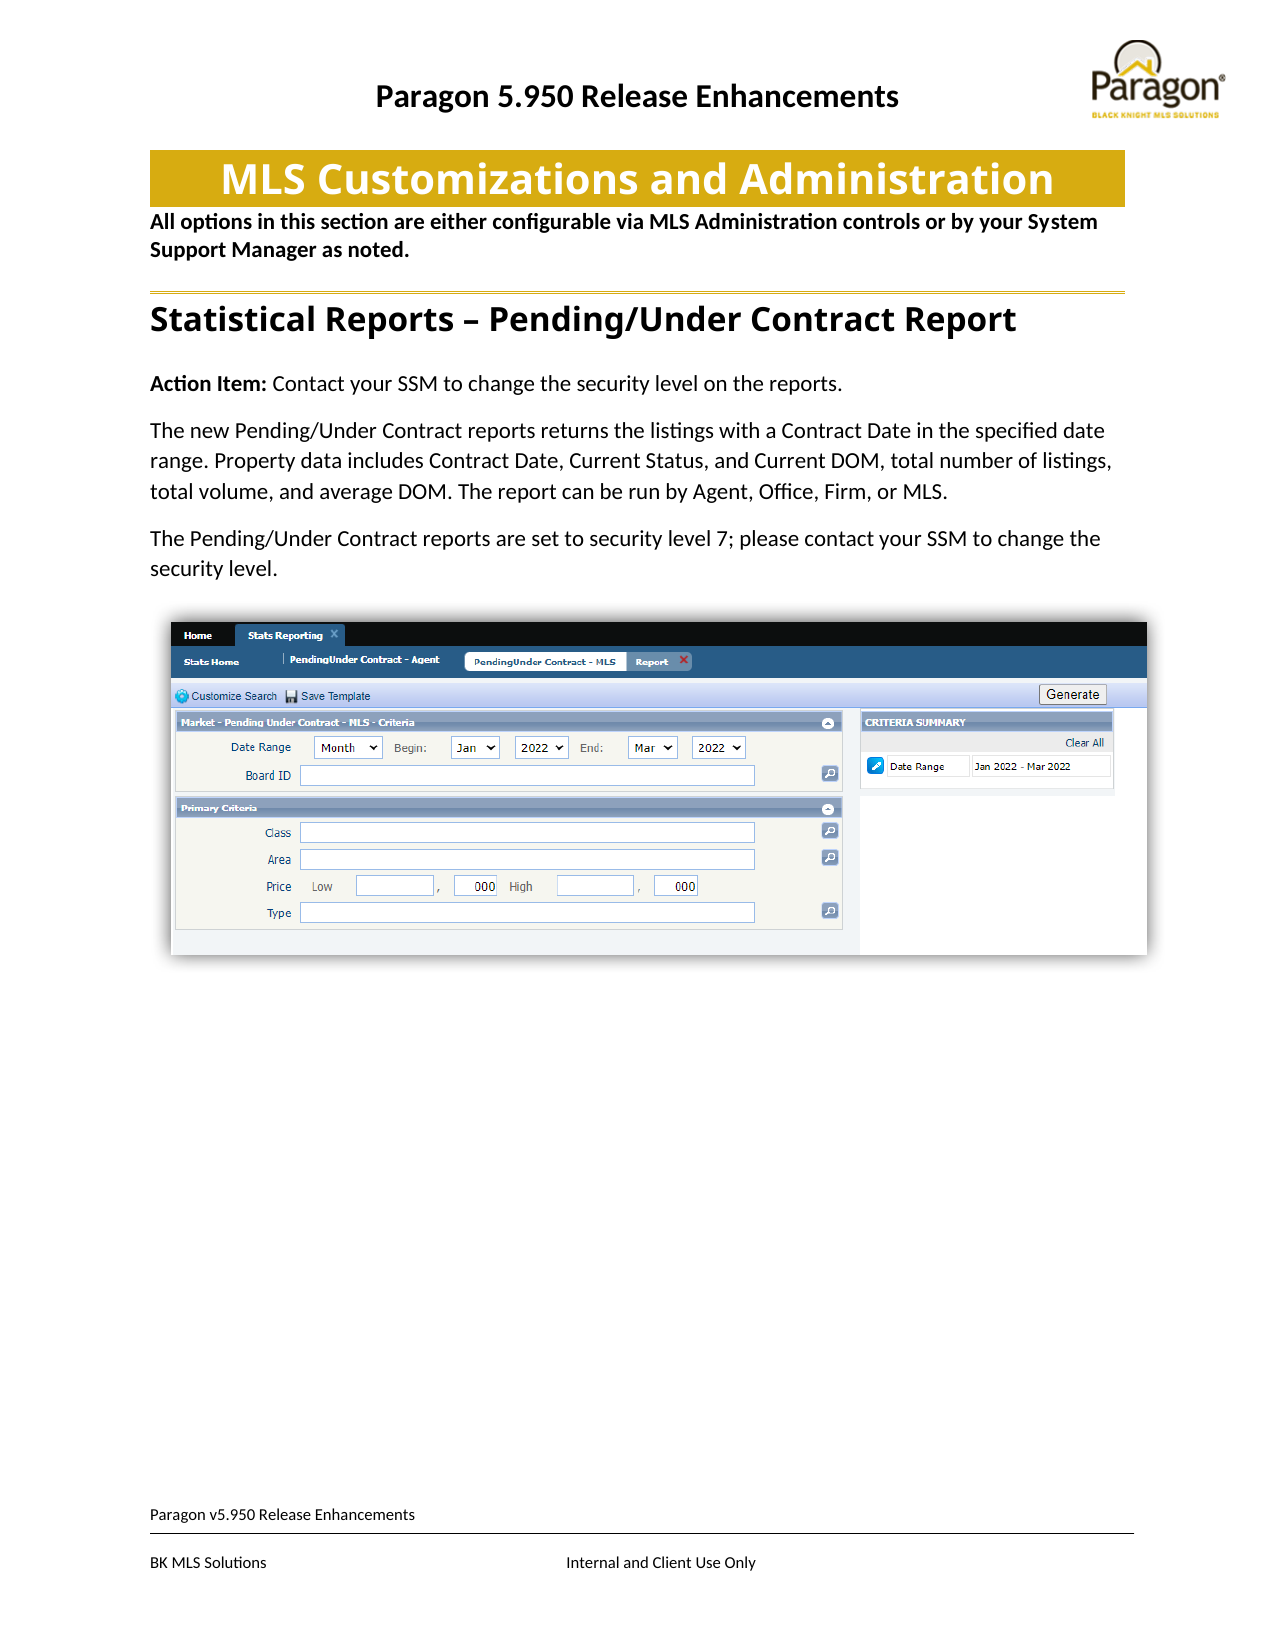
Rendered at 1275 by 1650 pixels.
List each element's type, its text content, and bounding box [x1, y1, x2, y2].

text Statistical Reports – Pending/Under Contract Report [150, 294, 1125, 341]
text The new Pending/Under Contract reports returns the listings with a Contract Date in the specified date range. Property data includes Contract Date, Current Status, and Current DOM, total number of listings, total volume, and average DOM. The report can be run by Agent, Office, Firm, or MLS. [150, 416, 1125, 505]
text All options in this section are either configurable via MLS Administration controls or by your System Support Manager as noted. [150, 207, 1125, 263]
picture [171, 622, 1147, 955]
text The Pending/Under Contract reports are set to security level 7; please contact your SSM to change the security level. [150, 524, 1125, 582]
text Action Item: Contact your SSM to change the security level on the reports. [150, 369, 1125, 397]
subtitle MLS Customizations and Administration [150, 150, 1125, 207]
picture [1092, 40, 1226, 120]
